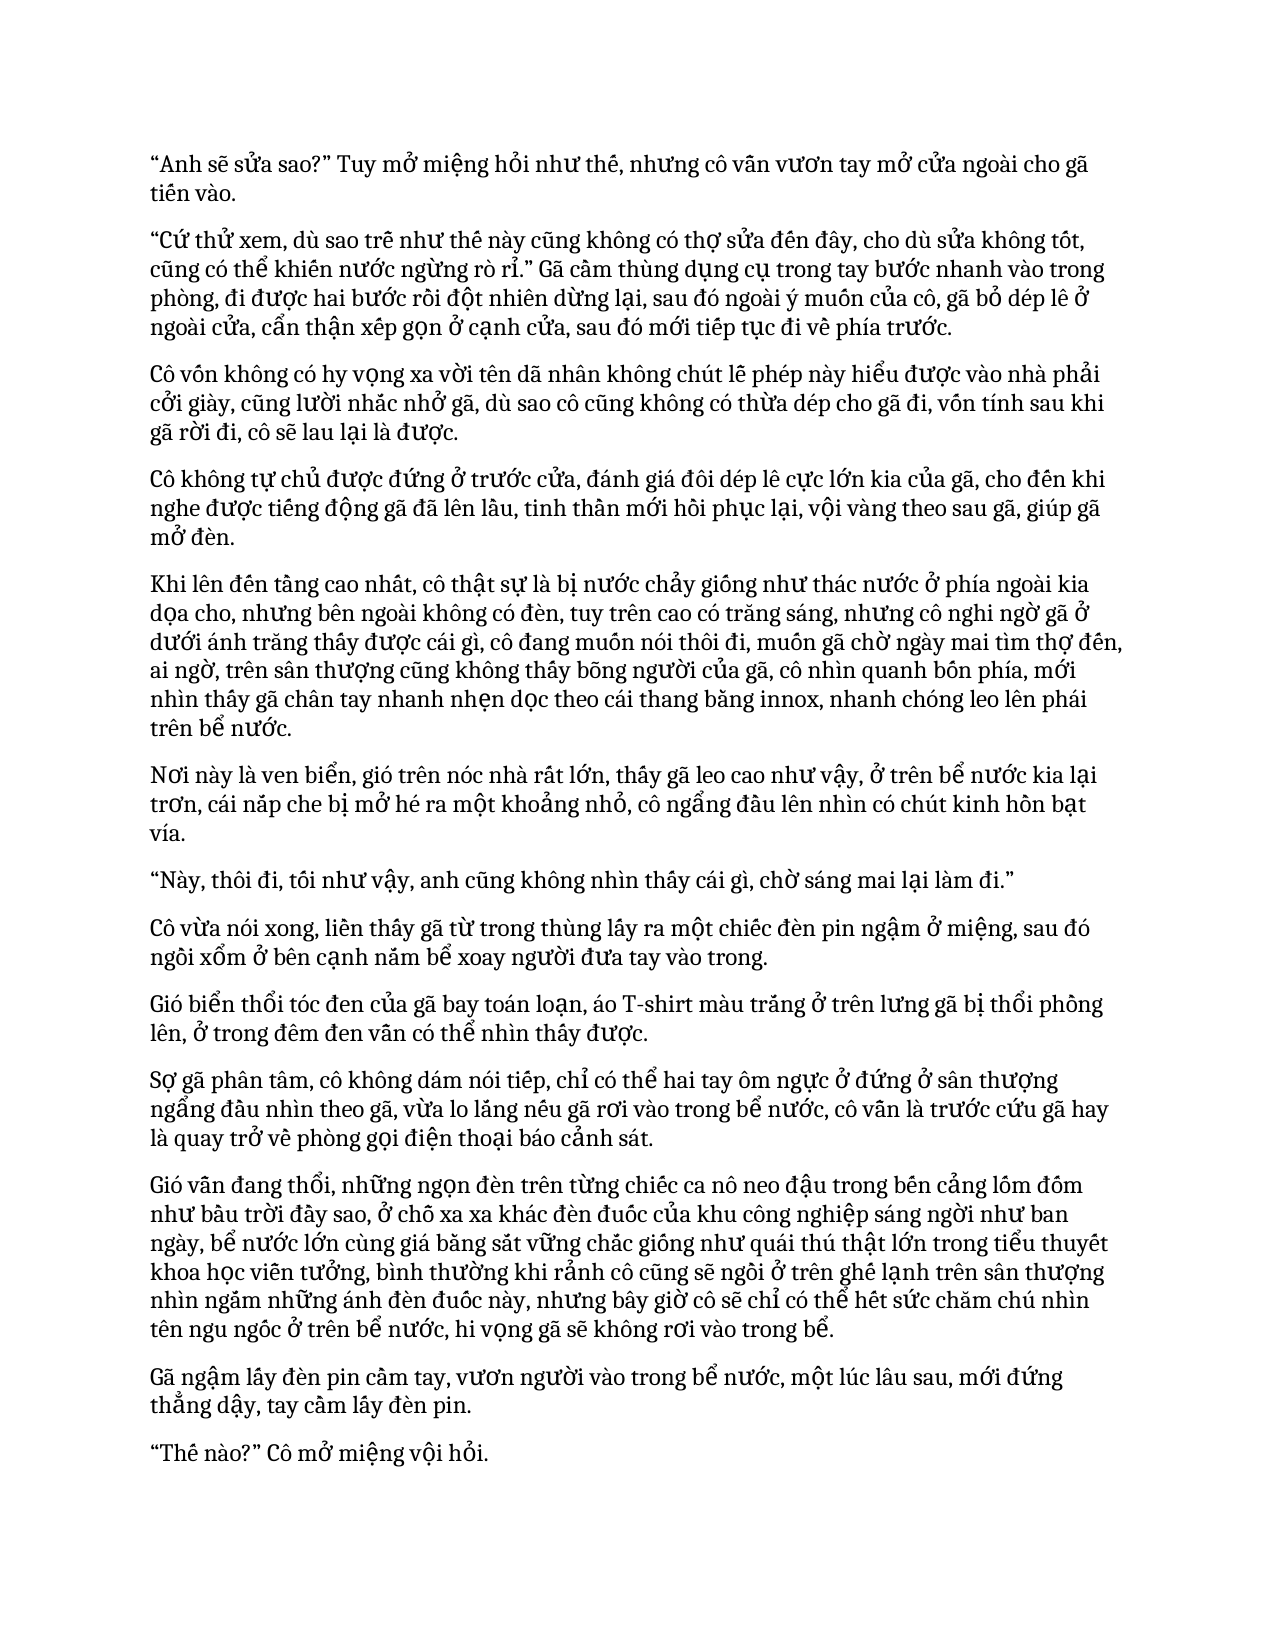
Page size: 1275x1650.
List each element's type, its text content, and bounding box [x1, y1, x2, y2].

text Cô không tự chủ được đứng ở trước cửa, đánh giá đôi dép lê cực lớn kia của gã, cho đến khi nghe được tiếng động gã đã lên lầu, tinh thần mới hồi phục lại, vội vàng theo sau gã, giúp gã mở đèn. [150, 465, 1125, 551]
text Gió biển thổi tóc đen của gã bay toán loạn, áo T-shirt màu trắng ở trên lưng gã bị thổi phồng lên, ở trong đêm đen vẫn có thể nhìn thấy được. [150, 990, 1125, 1047]
text Cô vừa nói xong, liền thấy gã từ trong thùng lấy ra một chiếc đèn pin ngậm ở miệng, sau đó ngồi xổm ở bên cạnh nắm bể xoay người đưa tay vào trong. [150, 914, 1125, 971]
text “Thế nào?” Cô mở miệng vội hỏi. [150, 1439, 1125, 1467]
text Cô vốn không có hy vọng xa vời tên dã nhân không chút lễ phép này hiểu được vào nhà phải cởi giày, cũng lười nhắc nhở gã, dù sao cô cũng không có thừa dép cho gã đi, vốn tính sau khi gã rời đi, cô sẽ lau lại là được. [150, 360, 1125, 446]
text “Anh sẽ sửa sao?” Tuy mở miệng hỏi như thế, nhưng cô vẫn vươn tay mở cửa ngoài cho gã tiến vào. [150, 150, 1125, 207]
text Gã ngậm lấy đèn pin cầm tay, vươn người vào trong bể nước, một lúc lâu sau, mới đứng thẳng dậy, tay cầm lấy đèn pin. [150, 1362, 1125, 1420]
text Nơi này là ven biển, gió trên nóc nhà rất lớn, thấy gã leo cao như vậy, ở trên bể nước kia lại trơn, cái nắp che bị mở hé ra một khoảng nhỏ, cô ngẩng đầu lên nhìn có chút kinh hồn bạt vía. [150, 761, 1125, 847]
text “Cứ thử xem, dù sao trễ như thế này cũng không có thợ sửa đến đây, cho dù sửa không tốt, cũng có thể khiến nước ngừng rò rỉ.” Gã cầm thùng dụng cụ trong tay bước nhanh vào trong phòng, đi được hai bước rồi đột nhiên dừng lại, sau đó ngoài ý muốn của cô, gã bỏ dép lê ở ngoài cửa, cẩn thận xếp gọn ở cạnh cửa, sau đó mới tiếp tục đi về phía trước. [150, 226, 1125, 341]
text Sợ gã phân tâm, cô không dám nói tiếp, chỉ có thể hai tay ôm ngực ở đứng ở sân thượng ngẩng đầu nhìn theo gã, vừa lo lắng nếu gã rơi vào trong bể nước, cô vẫn là trước cứu gã hay là quay trở về phòng gọi điện thoại báo cảnh sát. [150, 1066, 1125, 1152]
text Khi lên đến tầng cao nhất, cô thật sự là bị nước chảy giống như thác nước ở phía ngoài kia dọa cho, nhưng bên ngoài không có đèn, tuy trên cao có trăng sáng, nhưng cô nghi ngờ gã ở dưới ánh trăng thấy được cái gì, cô đang muốn nói thôi đi, muốn gã chờ ngày mai tìm thợ đến, ai ngờ, trên sân thượng cũng không thấy bõng người của gã, cô nhìn quanh bốn phía, mới nhìn thấy gã chân tay nhanh nhẹn dọc theo cái thang bằng innox, nhanh chóng leo lên phái trên bể nước. [150, 570, 1125, 742]
text Gió vẫn đang thổi, những ngọn đèn trên từng chiếc ca nô neo đậu trong bến cảng lốm đốm như bầu trời đầy sao, ở chỗ xa xa khác đèn đuốc của khu công nghiệp sáng ngời như ban ngày, bể nước lớn cùng giá bằng sắt vững chắc giống như quái thú thật lớn trong tiểu thuyết khoa học viễn tưởng, bình thường khi rảnh cô cũng sẽ ngồi ở trên ghế lạnh trên sân thượng nhìn ngắm những ánh đèn đuốc này, nhưng bây giờ cô sẽ chỉ có thể hết sức chăm chú nhìn tên ngu ngốc ở trên bể nước, hi vọng gã sẽ không rơi vào trong bể. [150, 1171, 1125, 1344]
text “Này, thôi đi, tối như vậy, anh cũng không nhìn thấy cái gì, chờ sáng mai lại làm đi.” [150, 866, 1125, 895]
